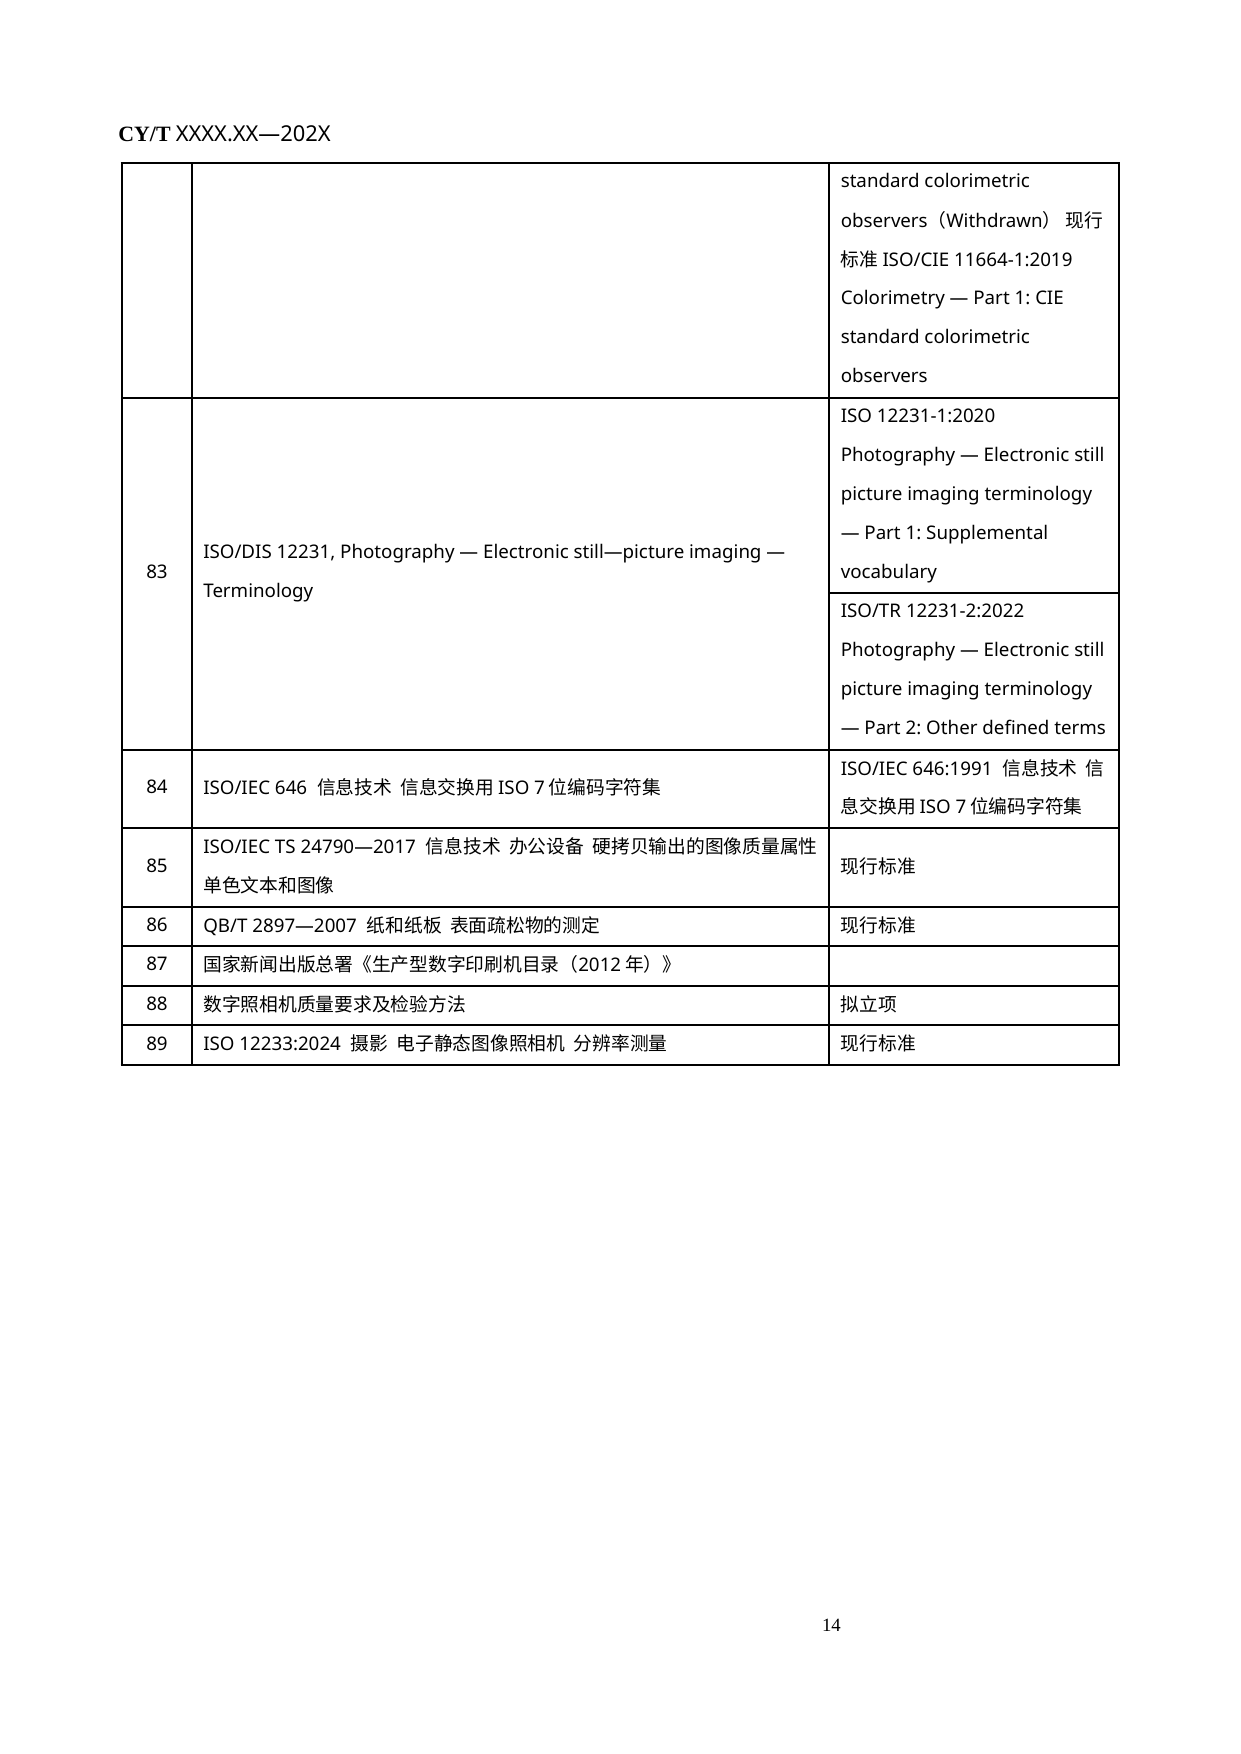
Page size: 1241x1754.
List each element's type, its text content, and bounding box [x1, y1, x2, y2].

table_cell 83 [123, 399, 191, 748]
table_cell 87 [123, 947, 191, 985]
table_cell QB/T 2897—2007 纸和纸板 表面疏松物的测定 [193, 908, 828, 945]
table_cell ISO 12233:2024 摄影 电子静态图像照相机 分辨率测量 [193, 1026, 828, 1064]
table_cell 86 [123, 908, 191, 945]
table_cell 现行标准 [830, 829, 1118, 906]
table_cell ISO 12231-1:2020 Photography — Electronic still picture imaging terminology — Part 1: Supplemental vocabulary [830, 399, 1118, 592]
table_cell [193, 164, 828, 397]
table_cell 现行标准 [830, 908, 1118, 945]
table_cell ISO/TR 12231-2:2022 Photography — Electronic still picture imaging terminology — Part 2: Other defined terms [830, 594, 1118, 748]
table_cell 88 [123, 987, 191, 1024]
table_cell 84 [123, 751, 191, 827]
table_cell [830, 947, 1118, 985]
table_cell 国家新闻出版总署《生产型数字印刷机目录（2012年）》 [193, 947, 828, 985]
table_cell 85 [123, 829, 191, 906]
table_cell 89 [123, 1026, 191, 1064]
table_cell ISO/DIS 12231, Photography — Electronic still—picture imaging — Terminology [193, 399, 828, 748]
table_cell 数字照相机质量要求及检验方法 [193, 987, 828, 1024]
table_cell 拟立项 [830, 987, 1118, 1024]
table_cell 82 [123, 164, 191, 397]
table_cell ISO/IEC 646 信息技术 信息交换用ISO 7位编码字符集 [193, 751, 828, 827]
table_cell 现行标准 [830, 1026, 1118, 1064]
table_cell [830, 164, 1118, 397]
table_cell ISO/IEC 646:1991 信息技术 信息交换用ISO 7位编码字符集 [830, 751, 1118, 827]
table_cell ISO/IEC TS 24790—2017 信息技术 办公设备 硬拷贝输出的图像质量属性 单色文本和图像 [193, 829, 828, 906]
